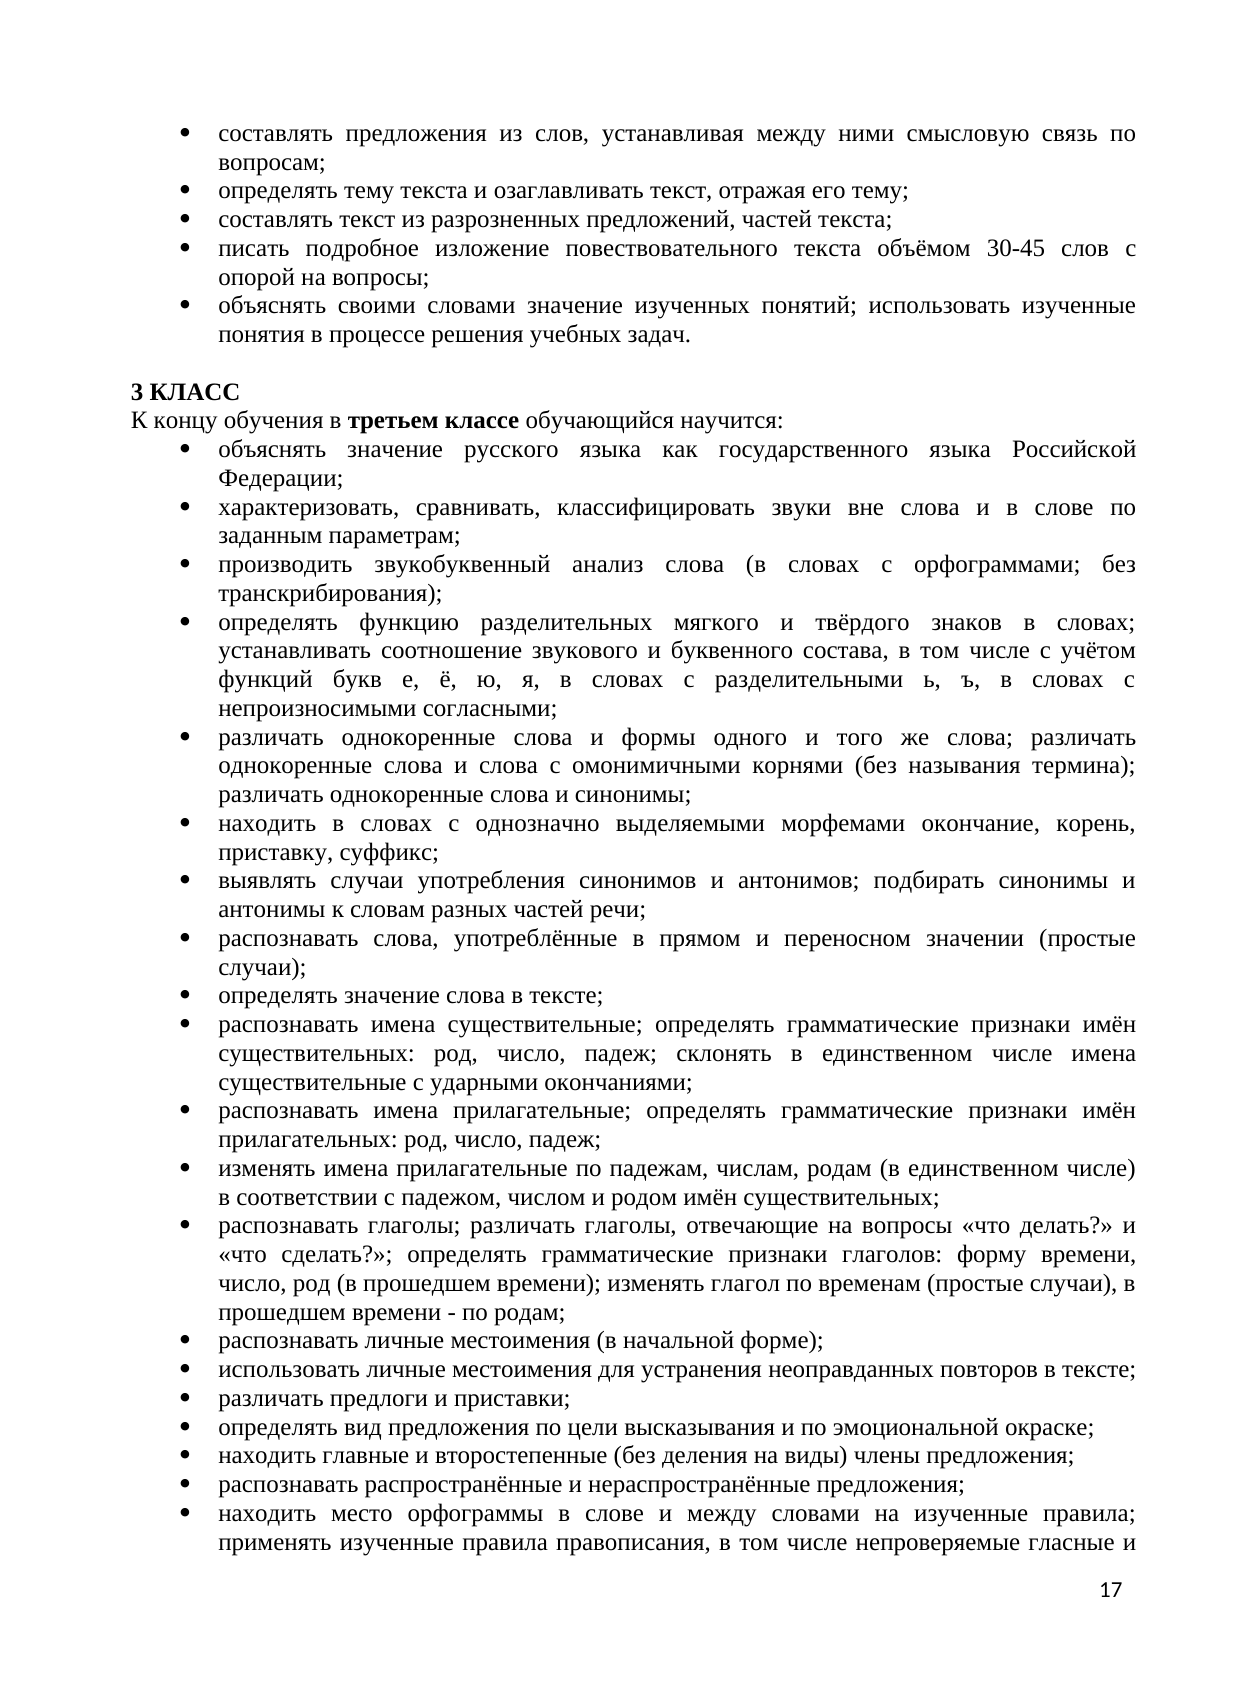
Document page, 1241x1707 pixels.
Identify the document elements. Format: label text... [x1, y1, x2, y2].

list распознавать распространённые и нераспространённые предложения; [181, 1469, 1137, 1498]
list различать однокоренные слова и формы одного и того же слова; различать однокоренные слова и слова с омонимичными корнями (без называния термина); различать однокоренные слова и синонимы; [181, 722, 1137, 808]
list определять значение слова в тексте; [181, 981, 1137, 1009]
list распознавать имена прилагательные; определять грамматические признаки имён прилагательных: род, число, падеж; [181, 1096, 1137, 1153]
list писать подробное изложение повествовательного текста объёмом 30-45 слов с опорой на вопросы; [181, 233, 1137, 291]
list производить звукобуквенный анализ слова (в словах с орфограммами; без транскрибирования); [181, 549, 1137, 607]
list различать предлоги и приставки; [181, 1383, 1137, 1412]
list находить главные и второстепенные (без деления на виды) члены предложения; [181, 1441, 1137, 1469]
text 3 КЛАСС [131, 377, 1137, 406]
list распознавать личные местоимения (в начальной форме); [181, 1326, 1137, 1354]
list распознавать глаголы; различать глаголы, отвечающие на вопросы «что делать?» и «что сделать?»; определять грамматические признаки глаголов: форму времени, число, род (в прошедшем времени); изменять глагол по временам (простые случаи), в прошедшем времени ‑ по родам; [181, 1211, 1137, 1326]
list определять вид предложения по цели высказывания и по эмоциональной окраске; [181, 1412, 1137, 1441]
text К концу обучения в третьем классе обучающийся научится: [131, 406, 1137, 434]
list определять функцию разделительных мягкого и твёрдого знаков в словах; устанавливать соотношение звукового и буквенного состава, в том числе с учётом функций букв е, ё, ю, я, в словах с разделительными ь, ъ, в словах с непроизносимыми согласными; [181, 607, 1137, 722]
list находить в словах с однозначно выделяемыми морфемами окончание, корень, приставку, суффикс; [181, 808, 1137, 866]
list использовать личные местоимения для устранения неоправданных повторов в тексте; [181, 1354, 1137, 1383]
list изменять имена прилагательные по падежам, числам, родам (в единственном числе) в соответствии с падежом, числом и родом имён существительных; [181, 1153, 1137, 1211]
list составлять текст из разрозненных предложений, частей текста; [181, 204, 1137, 233]
list объяснять значение русского языка как государственного языка Российской Федерации; [181, 434, 1137, 492]
list распознавать слова, употреблённые в прямом и переносном значении (простые случаи); [181, 923, 1137, 981]
list характеризовать, сравнивать, классифицировать звуки вне слова и в слове по заданным параметрам; [181, 492, 1137, 549]
list объяснять своими словами значение изученных понятий; использовать изученные понятия в процессе решения учебных задач. [181, 291, 1137, 348]
list определять тему текста и озаглавливать текст, отражая его тему; [181, 176, 1137, 204]
list составлять предложения из слов, устанавливая между ними смысловую связь по вопросам; [181, 118, 1137, 176]
list выявлять случаи употребления синонимов и антонимов; подбирать синонимы и антонимы к словам разных частей речи; [181, 866, 1137, 923]
list распознавать имена существительные; определять грамматические признаки имён существительных: род, число, падеж; склонять в единственном числе имена существительные с ударными окончаниями; [181, 1009, 1137, 1096]
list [181, 1498, 1137, 1556]
